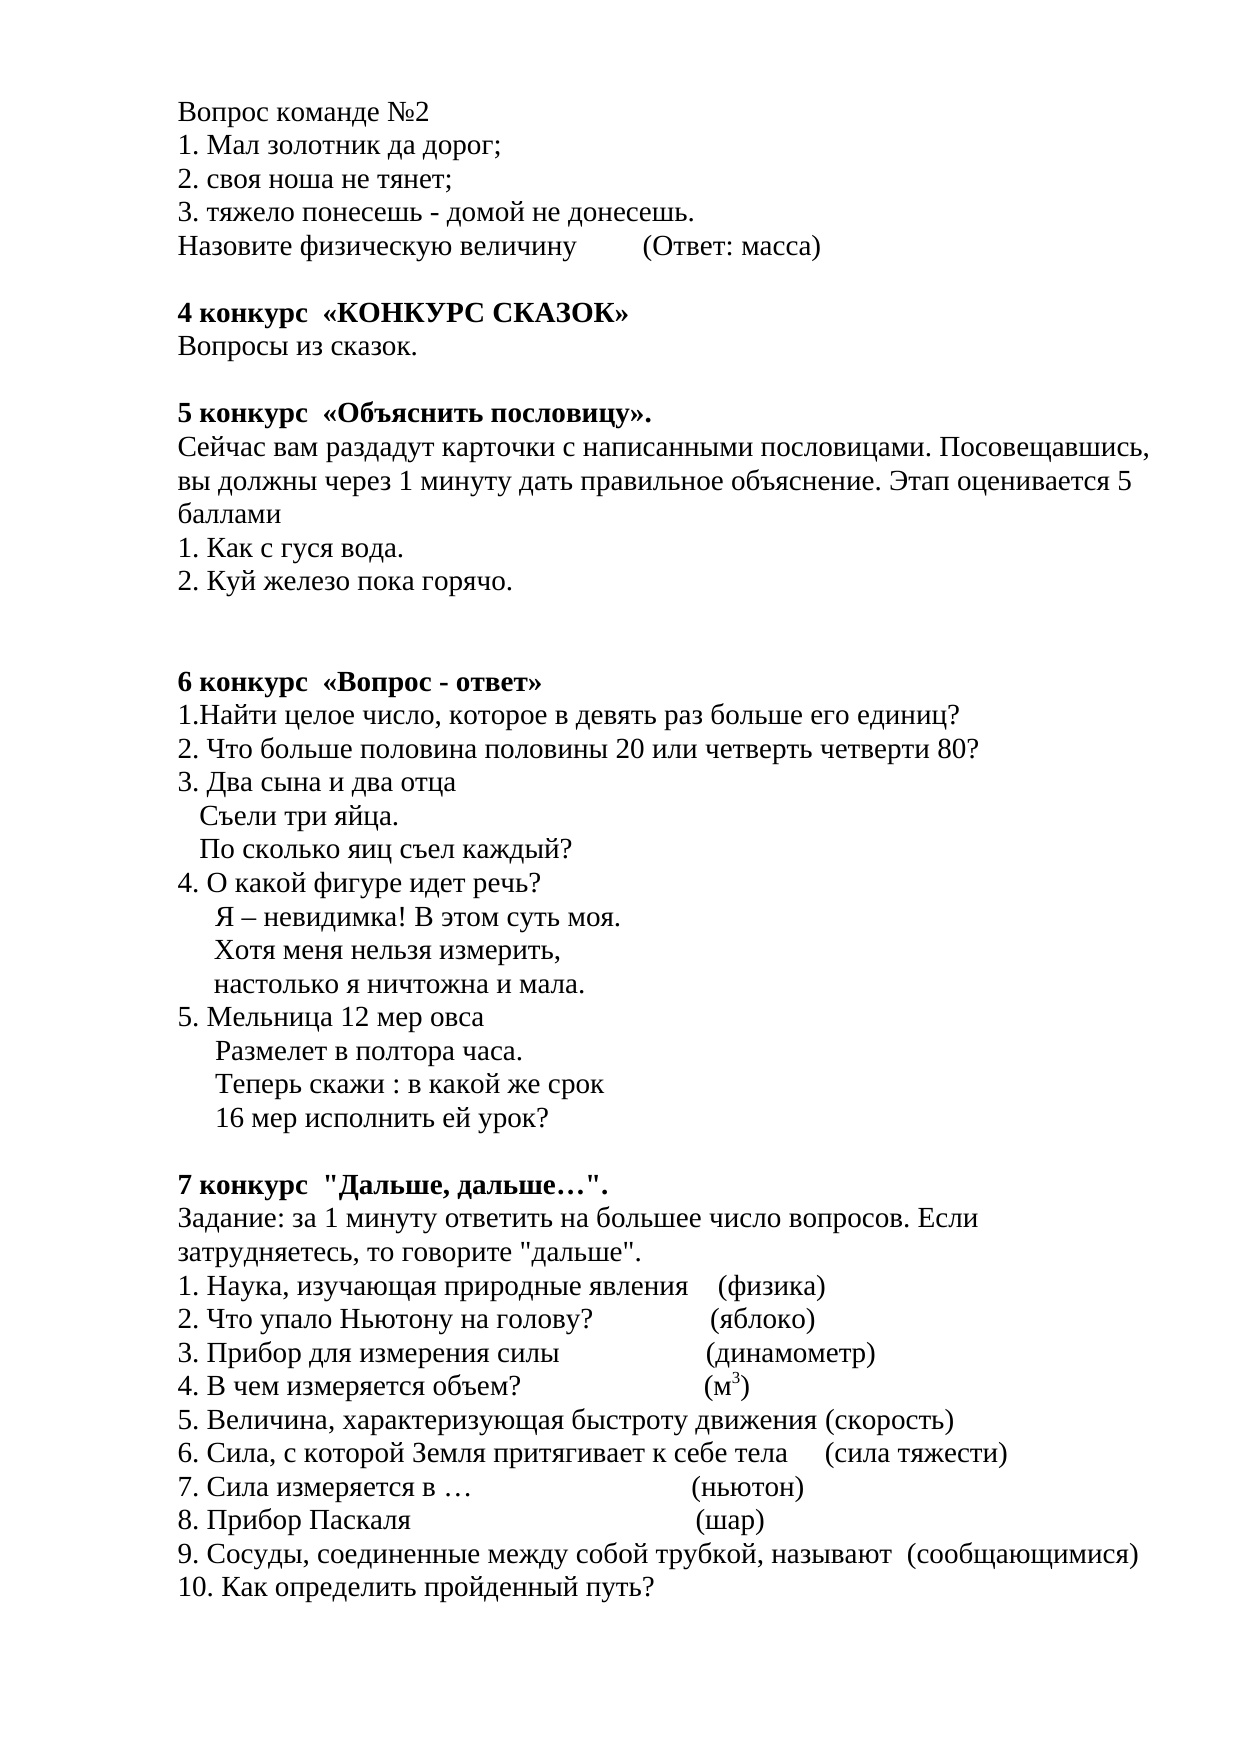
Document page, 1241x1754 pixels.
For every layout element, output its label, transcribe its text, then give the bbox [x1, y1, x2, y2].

text 16 мер исполнить ей урок? [215, 1100, 1152, 1133]
text Хотя меня нельзя измерить, [177, 932, 1152, 966]
text 1. Мал золотник да дорог; [177, 127, 1152, 161]
text 8. Прибор Паскаля (шар) [177, 1502, 1152, 1536]
text Сейчас вам раздадут карточки с написанными пословицами. Посовещавшись, вы должны через 1 минуту дать правильное объяснение. Этап оценивается 5 баллами [177, 429, 1152, 530]
text 7 конкурс "Дальше, дальше…". [177, 1167, 1152, 1201]
text Вопросы из сказок. [177, 328, 1152, 362]
text 1. Наука, изучающая природные явления (физика) [177, 1268, 1152, 1301]
text 3. Два сына и два отца [177, 764, 1152, 798]
text По сколько яиц съел каждый? [177, 832, 1152, 865]
text Я – невидимка! В этом суть моя. [215, 899, 1152, 932]
text 2. Что больше половина половины 20 или четверть четверти 80? [177, 731, 1152, 764]
text 3. тяжело понесешь - домой не донесешь. [177, 194, 1152, 228]
text 5. Мельница 12 мер овса [177, 999, 1152, 1033]
text Вопрос команде №2 [177, 94, 1152, 127]
text 4 конкурс «КОНКУРС СКАЗОК» [177, 295, 1152, 328]
text 7. Сила измеряется в … (ньютон) [177, 1469, 1152, 1502]
text 5. Величина, характеризующая быстроту движения (скорость) [177, 1402, 1152, 1435]
text 2. Куй железо пока горячо. [177, 563, 1152, 597]
text 2. своя ноша не тянет; [177, 161, 1152, 194]
text Назовите физическую величину (Ответ: масса) [177, 228, 1152, 261]
text 2. Что упало Ньютону на голову? (яблоко) [177, 1301, 1152, 1335]
text Размелет в полтора часа. [215, 1033, 1152, 1066]
text настолько я ничтожна и мала. [177, 966, 1152, 999]
text 4. О какой фигуре идет речь? [177, 865, 1152, 899]
text Съели три яйца. [177, 798, 1152, 832]
text Теперь скажи : в какой же срок [215, 1066, 1152, 1100]
text 6. Сила, с которой Земля притягивает к себе тела (сила тяжести) [177, 1435, 1152, 1469]
text 5 конкурс «Объяснить пословицу». [177, 396, 1152, 429]
text 10. Как определить пройденный путь? [177, 1569, 1152, 1603]
text 4. В чем измеряется объем? (м3) [177, 1368, 1152, 1402]
text 1. Как с гуся вода. [177, 530, 1152, 563]
text 6 конкурс «Вопрос - ответ» [177, 664, 1152, 697]
text 9. Сосуды, соединенные между собой трубкой, называют (сообщающимися) [177, 1536, 1152, 1569]
text 3. Прибор для измерения силы (динамометр) [177, 1335, 1152, 1368]
text 1.Найти целое число, которое в девять раз больше его единиц? [177, 697, 1152, 731]
text Задание: за 1 минуту ответить на большее число вопросов. Если затрудняетесь, то говорите "дальше". [177, 1201, 1152, 1268]
